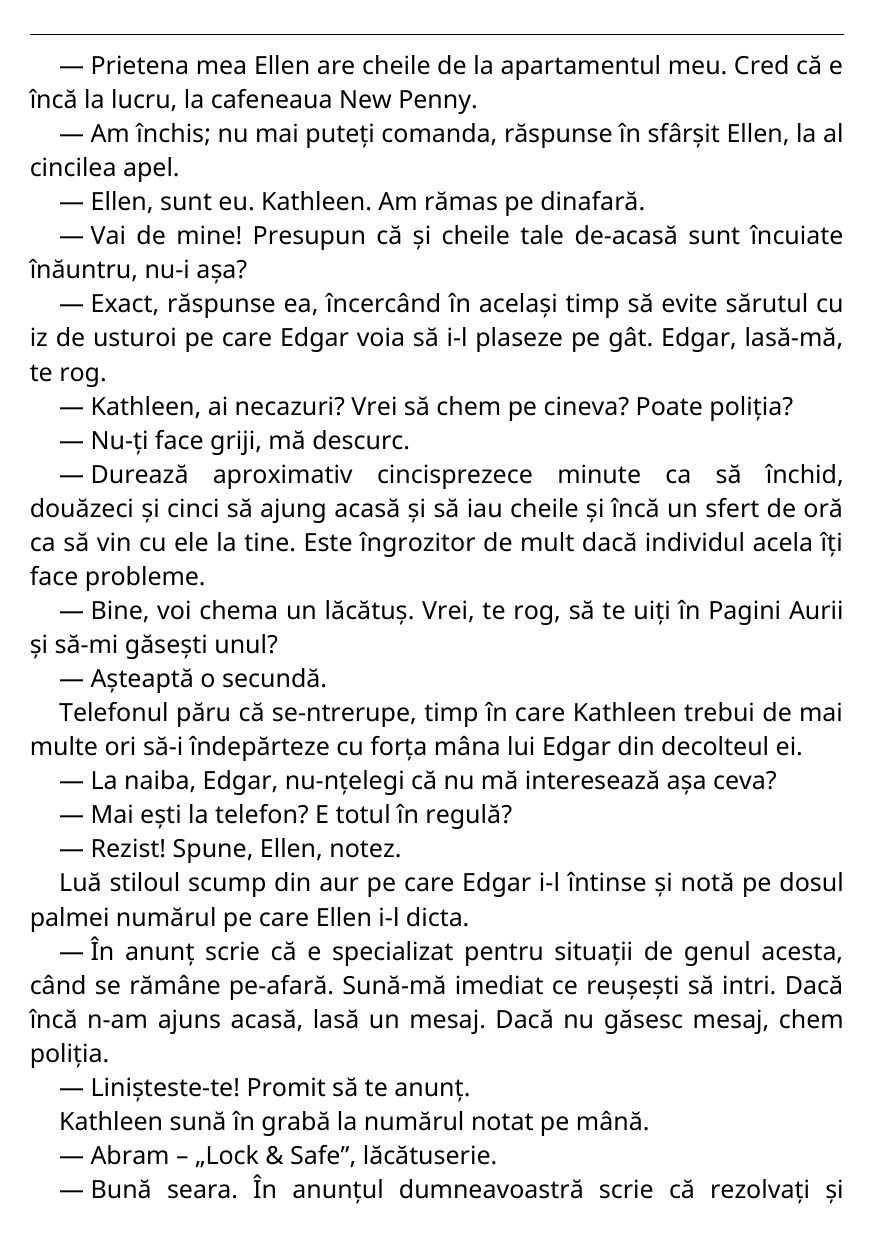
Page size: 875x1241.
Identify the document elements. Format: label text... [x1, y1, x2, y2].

text — Mai eşti la telefon? E totul în regulă? [29, 797, 844, 831]
text — Rezist! Spune, Ellen, notez. [29, 831, 844, 865]
text — În anunţ scrie că e specializat pentru situaţii de genul acesta, când se rămâne pe-afară. Sună-mă imediat ce reuşeşti să intri. Dacă încă n-am ajuns acasă, lasă un mesaj. Dacă nu găsesc mesaj, chem poliţia. [29, 933, 844, 1069]
text — La naiba, Edgar, nu-nţelegi că nu mă interesează aşa ceva? [29, 763, 844, 797]
text — Vai de mine! Presupun că şi cheile tale de-acasă sunt încuiate înăuntru, nu-i aşa? [29, 218, 844, 286]
text Luă stiloul scump din aur pe care Edgar i-l întinse şi notă pe dosul palmei numărul pe care Ellen i-l dicta. [29, 865, 844, 933]
text — Durează aproximativ cincisprezece minute ca să închid, douăzeci şi cinci să ajung acasă şi să iau cheile şi încă un sfert de oră ca să vin cu ele la tine. Este îngrozitor de mult dacă individul acela îţi face probleme. [29, 456, 844, 593]
text — Abram – „Lock & Safe”, lăcătuserie. [29, 1138, 844, 1172]
text — Nu-ţi face griji, mă descurc. [29, 422, 844, 456]
text — Prietena mea Ellen are cheile de la apartamentul meu. Cred că e încă la lucru, la cafeneaua New Penny. [29, 48, 844, 116]
text Telefonul păru că se-ntrerupe, timp în care Kathleen trebui de mai multe ori să-i îndepărteze cu forţa mâna lui Edgar din decolteul ei. [29, 695, 844, 763]
text — Ellen, sunt eu. Kathleen. Am rămas pe dinafară. [29, 184, 844, 218]
text — Exact, răspunse ea, încercând în acelaşi timp să evite sărutul cu iz de usturoi pe care Edgar voia să i-l plaseze pe gât. Edgar, lasă-mă, te rog. [29, 286, 844, 388]
text — Kathleen, ai necazuri? Vrei să chem pe cineva? Poate poliţia? [29, 388, 844, 422]
text — Aşteaptă o secundă. [29, 661, 844, 695]
text — Linişteste-te! Promit să te anunţ. [29, 1069, 844, 1103]
text — Bine, voi chema un lăcătuş. Vrei, te rog, să te uiţi în Pagini Aurii şi să-mi găseşti unul? [29, 593, 844, 661]
text Kathleen sună în grabă la numărul notat pe mână. [29, 1103, 844, 1138]
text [29, 1172, 844, 1206]
text — Am închis; nu mai puteţi comanda, răspunse în sfârşit Ellen, la al cincilea apel. [29, 116, 844, 184]
